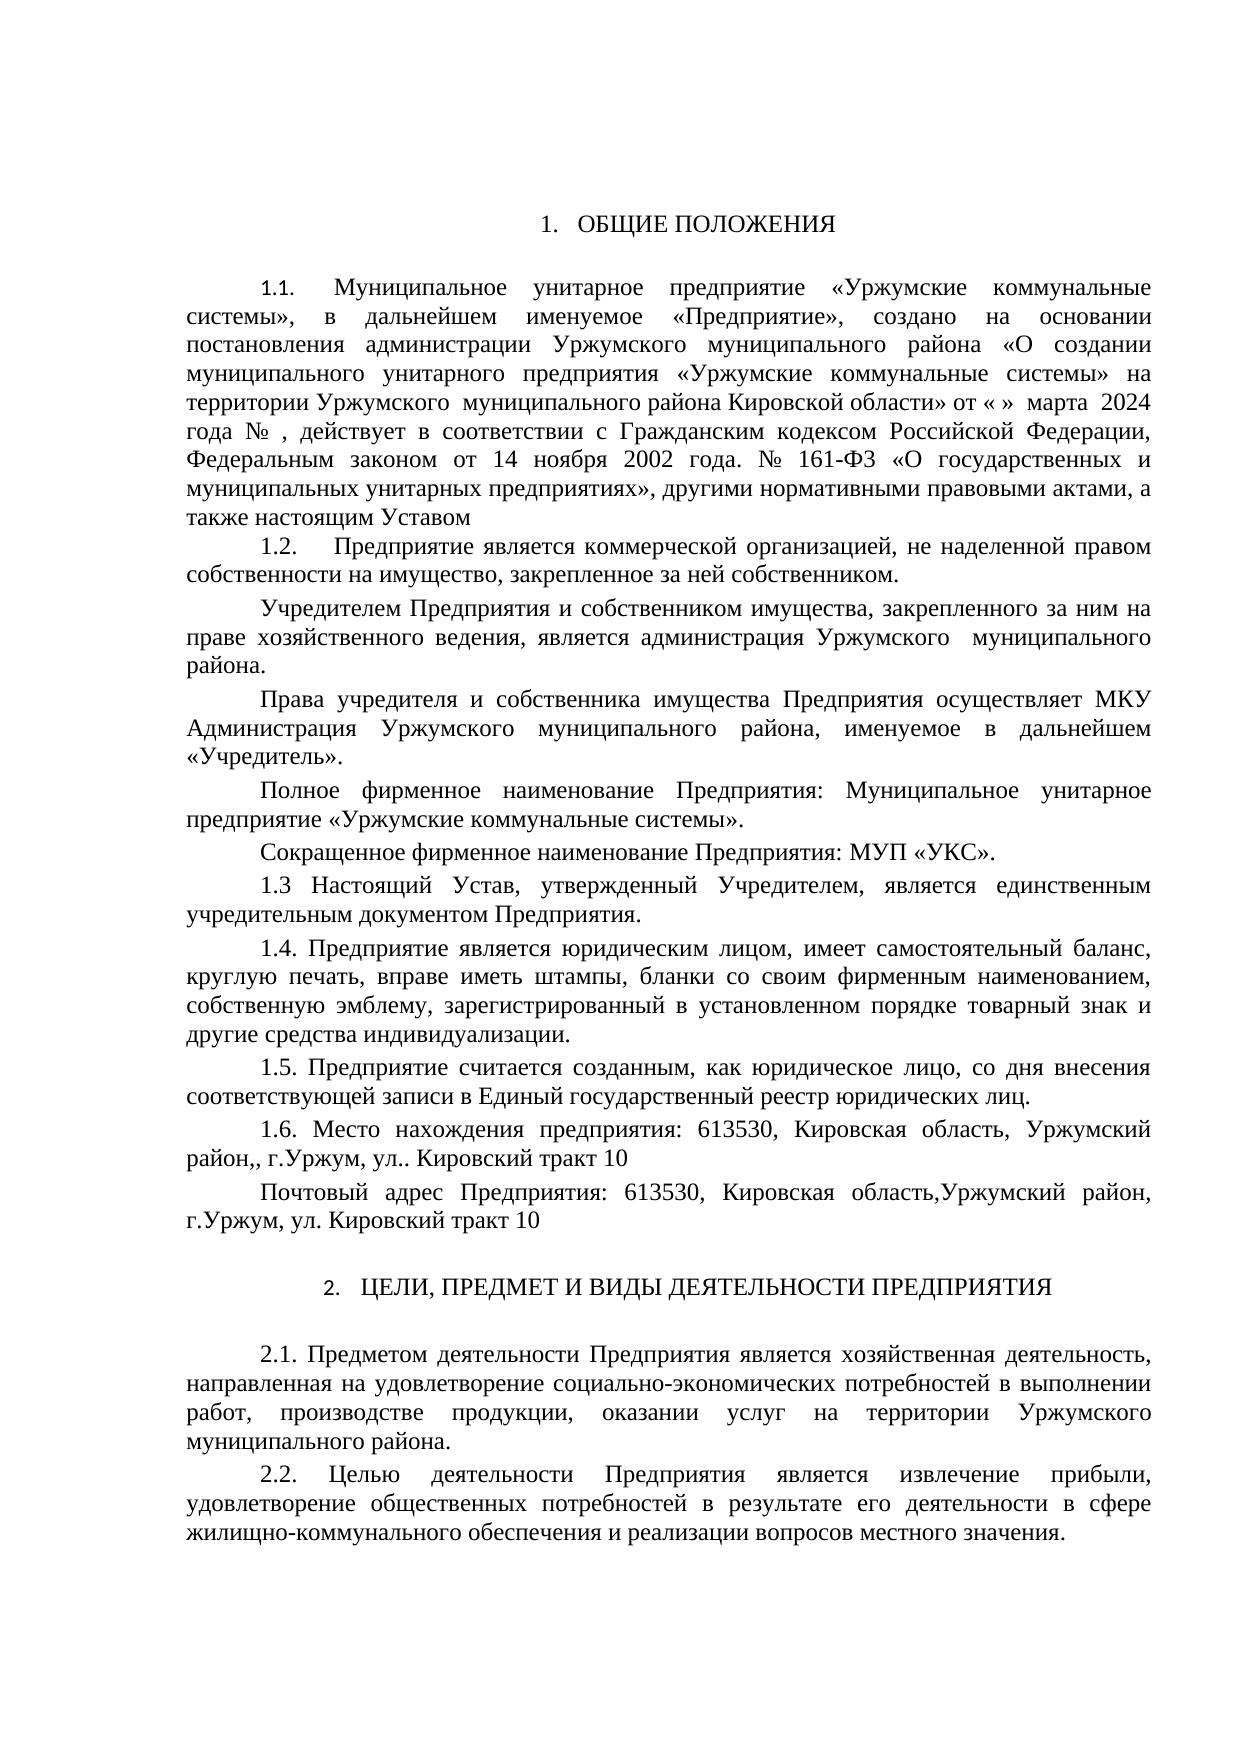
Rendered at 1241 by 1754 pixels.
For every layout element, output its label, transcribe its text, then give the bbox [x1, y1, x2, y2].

text 1.5. Предприятие считается созданным, как юридическое лицо, со дня внесения соответствующей записи в Единый государственный реестр юридических лиц. [186, 1052, 1152, 1110]
text Почтовый адрес Предприятия: 613530, Кировская область,Уржумский район, г.Уржум, ул. Кировский тракт 10 [186, 1177, 1152, 1234]
text Полное фирменное наименование Предприятия: Муниципальное унитарное предприятие «Уржумские коммунальные системы». [186, 775, 1152, 832]
text Учредителем Предприятия и собственником имущества, закрепленного за ним на праве хозяйственного ведения, является администрация Уржумского муниципального района. [186, 593, 1152, 679]
text Сокращенное фирменное наименование Предприятия: МУП «УКС». [186, 837, 1152, 866]
list Муниципальное унитарное предприятие «Уржумские коммунальные системы», в дальнейшем именуемое «Предприятие», создано на основании постановления администрации Уржумского муниципального района «О создании муниципального унитарного предприятия «Уржумские коммунальные системы» на территории Уржумского муниципального района Кировской области» от « » марта 2024 года № , действует в соответствии с Гражданским кодексом Российской Федерации, Федеральным законом от 14 ноября 2002 года. № 161-Ф3 «О государственных и муниципальных унитарных предприятиях», другими нормативными правовыми актами, а также настоящим Уставом [186, 272, 1152, 531]
text 2.2. Целью деятельности Предприятия является извлечение прибыли, удовлетворение общественных потребностей в результате его деятельности в сфере жилищно-коммунального обеспечения и реализации вопросов местного значения. [186, 1459, 1152, 1546]
text 1.6. Место нахождения предприятия: 613530, Кировская область, Уржумский район,, г.Уржум, ул.. Кировский тракт 10 [186, 1114, 1152, 1172]
list ЦЕЛИ, ПРЕДМЕТ И ВИДЫ ДЕЯТЕЛЬНОСТИ ПРЕДПРИЯТИЯ [223, 1272, 1152, 1301]
text 2.1. Предметом деятельности Предприятия является хозяйственная деятельность, направленная на удовлетворение социально-экономических потребностей в выполнении работ, производстве продукции, оказании услуг на территории Уржумского муниципального района. [186, 1339, 1152, 1454]
list Предприятие является коммерческой организацией, не наделенной правом собственности на имущество, закрепленное за ней собственником. [186, 531, 1152, 588]
text 1.3 Настоящий Устав, утвержденный Учредителем, является единственным учредительным документом Предприятия. [186, 871, 1152, 928]
list ОБЩИЕ ПОЛОЖЕНИЯ [223, 209, 1152, 238]
text Права учредителя и собственника имущества Предприятия осуществляет МКУ Администрация Уржумского муниципального района, именуемое в дальнейшем «Учредитель». [186, 684, 1152, 770]
text 1.4. Предприятие является юридическим лицом, имеет самостоятельный баланс, круглую печать, вправе иметь штампы, бланки со своим фирменным наименованием, собственную эмблему, зарегистрированный в установленном порядке товарный знак и другие средства индивидуализации. [186, 933, 1152, 1048]
